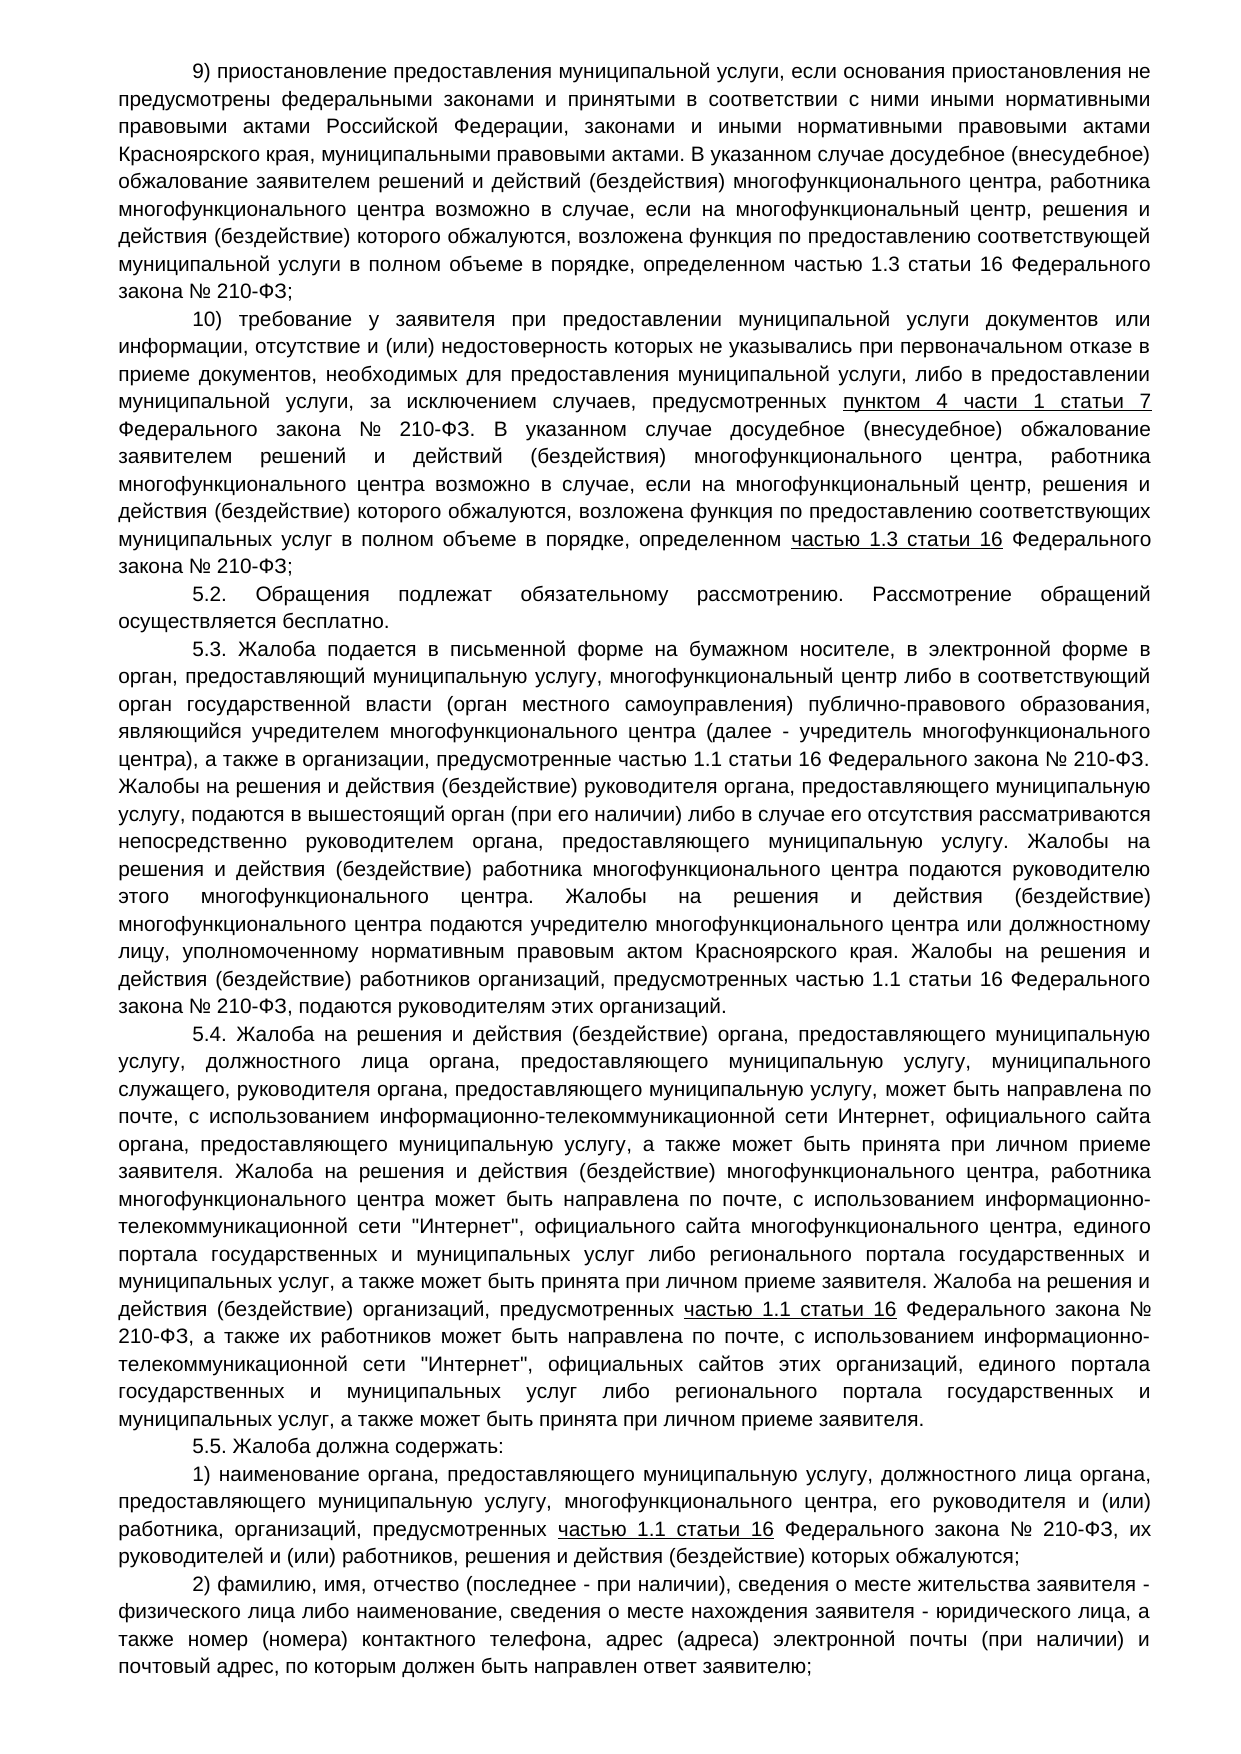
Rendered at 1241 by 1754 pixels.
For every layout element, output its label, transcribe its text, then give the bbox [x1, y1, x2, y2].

text 5.5. Жалоба должна содержать: [118, 1434, 1152, 1458]
text 2) фамилию, имя, отчество (последнее - при наличии), сведения о месте жительства заявителя - физического лица либо наименование, сведения о месте нахождения заявителя - юридического лица, а также номер (номера) контактного телефона, адрес (адреса) электронной почты (при наличии) и почтовый адрес, по которым должен быть направлен ответ заявителю; [118, 1572, 1152, 1678]
text 9) приостановление предоставления муниципальной услуги, если основания приостановления не предусмотрены федеральными законами и принятыми в соответствии с ними иными нормативными правовыми актами Российской Федерации, законами и иными нормативными правовыми актами Красноярского края, муниципальными правовыми актами. В указанном случае досудебное (внесудебное) обжалование заявителем решений и действий (бездействия) многофункционального центра, работника многофункционального центра возможно в случае, если на многофункциональный центр, решения и действия (бездействие) которого обжалуются, возложена функция по предоставлению соответствующей муниципальной услуги в полном объеме в порядке, определенном частью 1.3 статьи 16 Федерального закона № 210-ФЗ; [118, 59, 1152, 303]
text 10) требование у заявителя при предоставлении муниципальной услуги документов или информации, отсутствие и (или) недостоверность которых не указывались при первоначальном отказе в приеме документов, необходимых для предоставления муниципальной услуги, либо в предоставлении муниципальной услуги, за исключением случаев, предусмотренных пунктом 4 части 1 статьи 7 Федерального закона № 210-ФЗ. В указанном случае досудебное (внесудебное) обжалование заявителем решений и действий (бездействия) многофункционального центра, работника многофункционального центра возможно в случае, если на многофункциональный центр, решения и действия (бездействие) которого обжалуются, возложена функция по предоставлению соответствующих муниципальных услуг в полном объеме в порядке, определенном частью 1.3 статьи 16 Федерального закона № 210-ФЗ; [118, 307, 1152, 578]
text 5.4. Жалоба на решения и действия (бездействие) органа, предоставляющего муниципальную услугу, должностного лица органа, предоставляющего муниципальную услугу, муниципального служащего, руководителя органа, предоставляющего муниципальную услугу, может быть направлена по почте, с использованием информационно-телекоммуникационной сети Интернет, официального сайта органа, предоставляющего муниципальную услугу, а также может быть принята при личном приеме заявителя. Жалоба на решения и действия (бездействие) многофункционального центра, работника многофункционального центра может быть направлена по почте, с использованием информационно-телекоммуникационной сети "Интернет", официального сайта многофункционального центра, единого портала государственных и муниципальных услуг либо регионального портала государственных и муниципальных услуг, а также может быть принята при личном приеме заявителя. Жалоба на решения и действия (бездействие) организаций, предусмотренных частью 1.1 статьи 16 Федерального закона № 210-ФЗ, а также их работников может быть направлена по почте, с использованием информационно-телекоммуникационной сети "Интернет", официальных сайтов этих организаций, единого портала государственных и муниципальных услуг либо регионального портала государственных и муниципальных услуг, а также может быть принята при личном приеме заявителя. [118, 1022, 1152, 1431]
text 5.2. Обращения подлежат обязательному рассмотрению. Рассмотрение обращений осуществляется бесплатно. [118, 582, 1152, 633]
text 1) наименование органа, предоставляющего муниципальную услугу, должностного лица органа, предоставляющего муниципальную услугу, многофункционального центра, его руководителя и (или) работника, организаций, предусмотренных частью 1.1 статьи 16 Федерального закона № 210-ФЗ, их руководителей и (или) работников, решения и действия (бездействие) которых обжалуются; [118, 1462, 1152, 1568]
text 5.3. Жалоба подается в письменной форме на бумажном носителе, в электронной форме в орган, предоставляющий муниципальную услугу, многофункциональный центр либо в соответствующий орган государственной власти (орган местного самоуправления) публично-правового образования, являющийся учредителем многофункционального центра (далее - учредитель многофункционального центра), а также в организации, предусмотренные частью 1.1 статьи 16 Федерального закона № 210-ФЗ. Жалобы на решения и действия (бездействие) руководителя органа, предоставляющего муниципальную услугу, подаются в вышестоящий орган (при его наличии) либо в случае его отсутствия рассматриваются непосредственно руководителем органа, предоставляющего муниципальную услугу. Жалобы на решения и действия (бездействие) работника многофункционального центра подаются руководителю этого многофункционального центра. Жалобы на решения и действия (бездействие) многофункционального центра подаются учредителю многофункционального центра или должностному лицу, уполномоченному нормативным правовым актом Красноярского края. Жалобы на решения и действия (бездействие) работников организаций, предусмотренных частью 1.1 статьи 16 Федерального закона № 210-ФЗ, подаются руководителям этих организаций. [118, 637, 1152, 1018]
